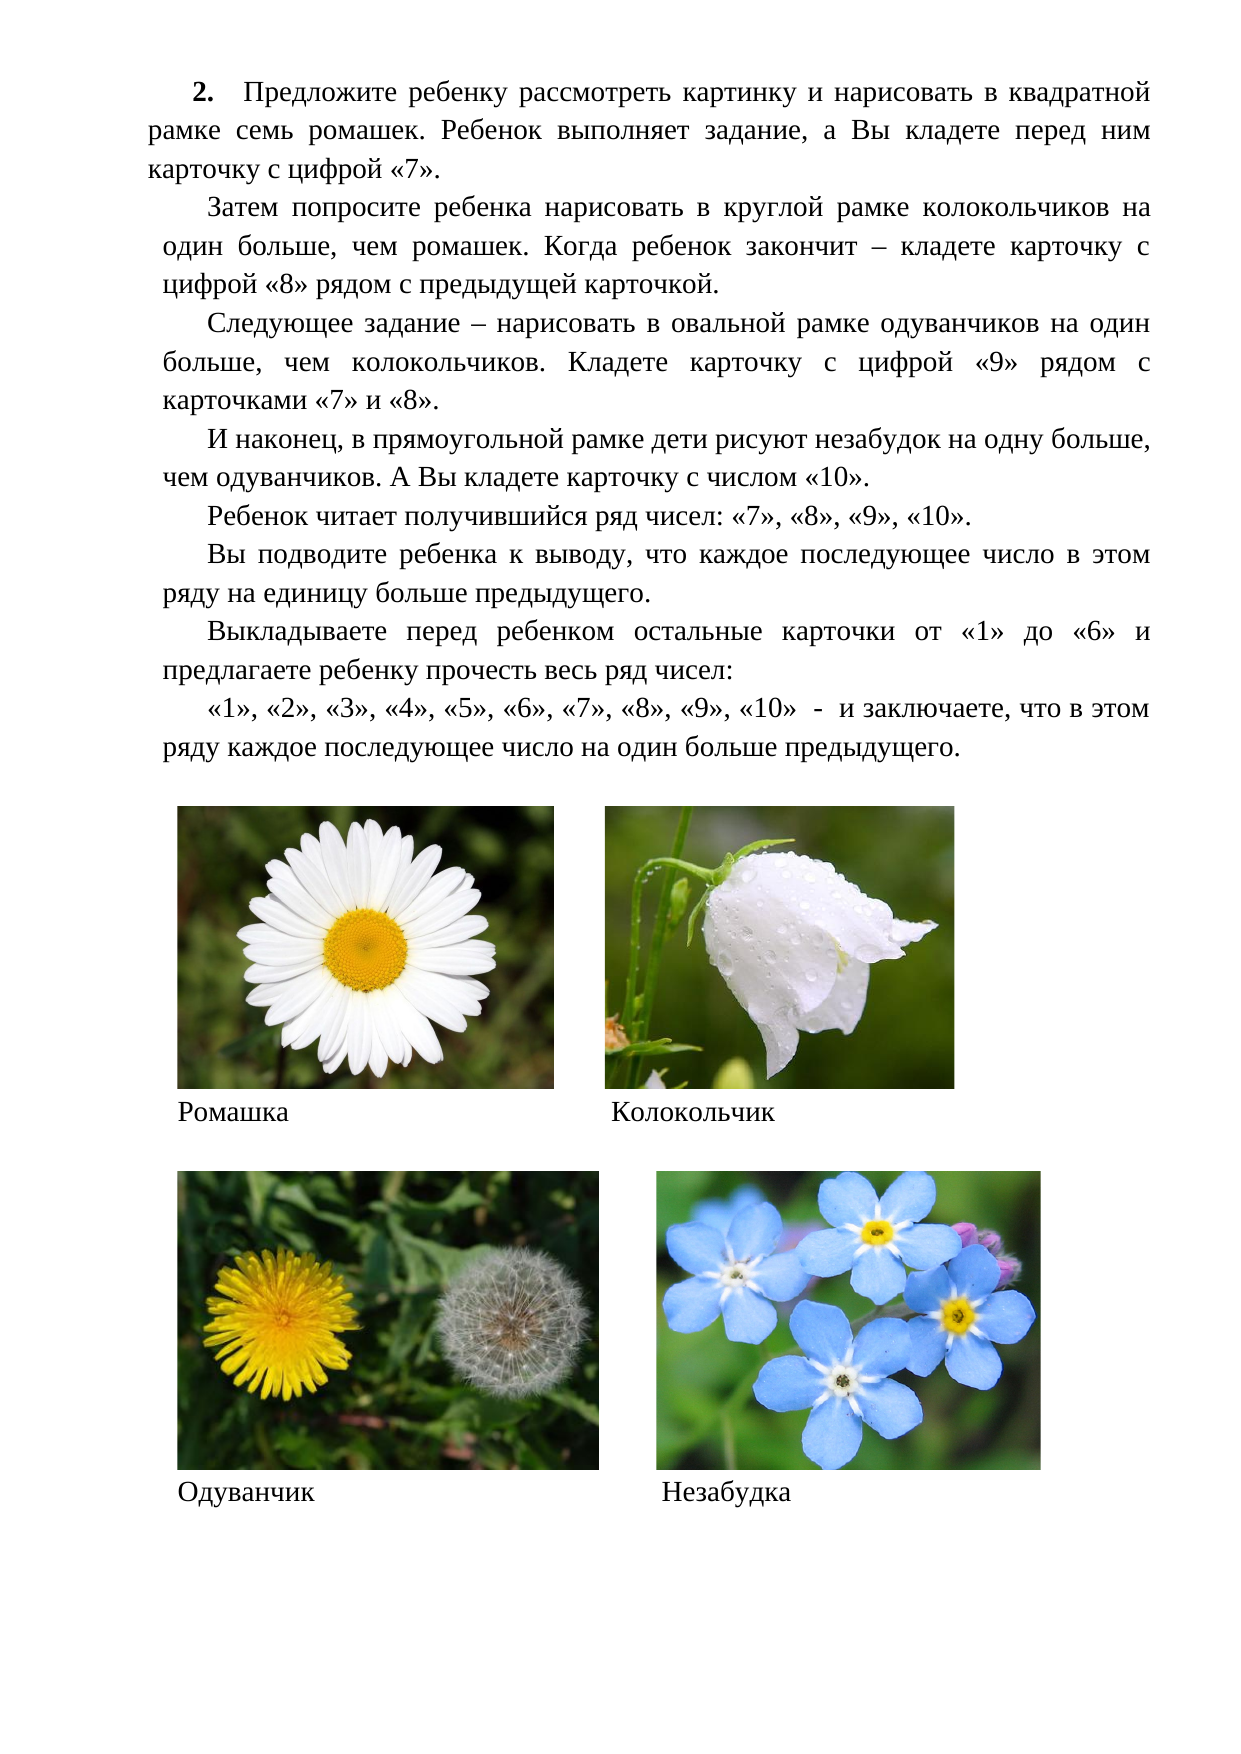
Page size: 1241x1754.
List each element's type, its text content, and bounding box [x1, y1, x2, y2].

list Затем попросите ребенка нарисовать в круглой рамке колокольчиков на один больше, чем ромашек. Когда ребенок закончит – кладете карточку с цифрой «8» рядом с предыдущей карточкой. [162, 189, 1152, 300]
picture [656, 1171, 1041, 1470]
list Ребенок читает получившийся ряд чисел: «7», «8», «9», «10». [162, 498, 1152, 531]
list Предложите ребенку рассмотреть картинку и нарисовать в квадратной рамке семь ромашек. Ребенок выполняет задание, а Вы кладете перед ним карточку с цифрой «7». [148, 74, 1152, 184]
list «1», «2», «3», «4», «5», «6», «7», «8», «9», «10» - и заключаете, что в этом ряду каждое последующее число на один больше предыдущего. [162, 691, 1152, 763]
list Вы подводите ребенка к выводу, что каждое последующее число в этом ряду на единицу больше предыдущего. [162, 536, 1152, 608]
list Выкладываете перед ребенком остальные карточки от «1» до «6» и предлагаете ребенку прочесть весь ряд чисел: [162, 613, 1152, 686]
picture [177, 806, 554, 1089]
picture [177, 1171, 599, 1470]
picture [604, 806, 955, 1089]
list Ромашка Колокольчик [133, 1094, 1152, 1127]
list И наконец, в прямоугольной рамке дети рисуют незабудок на одну больше, чем одуванчиков. А Вы кладете карточку с числом «10». [162, 421, 1152, 493]
list Одуванчик Незабудка [133, 1474, 1152, 1508]
list Следующее задание – нарисовать в овальной рамке одуванчиков на один больше, чем колокольчиков. Кладете карточку с цифрой «9» рядом с карточками «7» и «8». [162, 305, 1152, 416]
